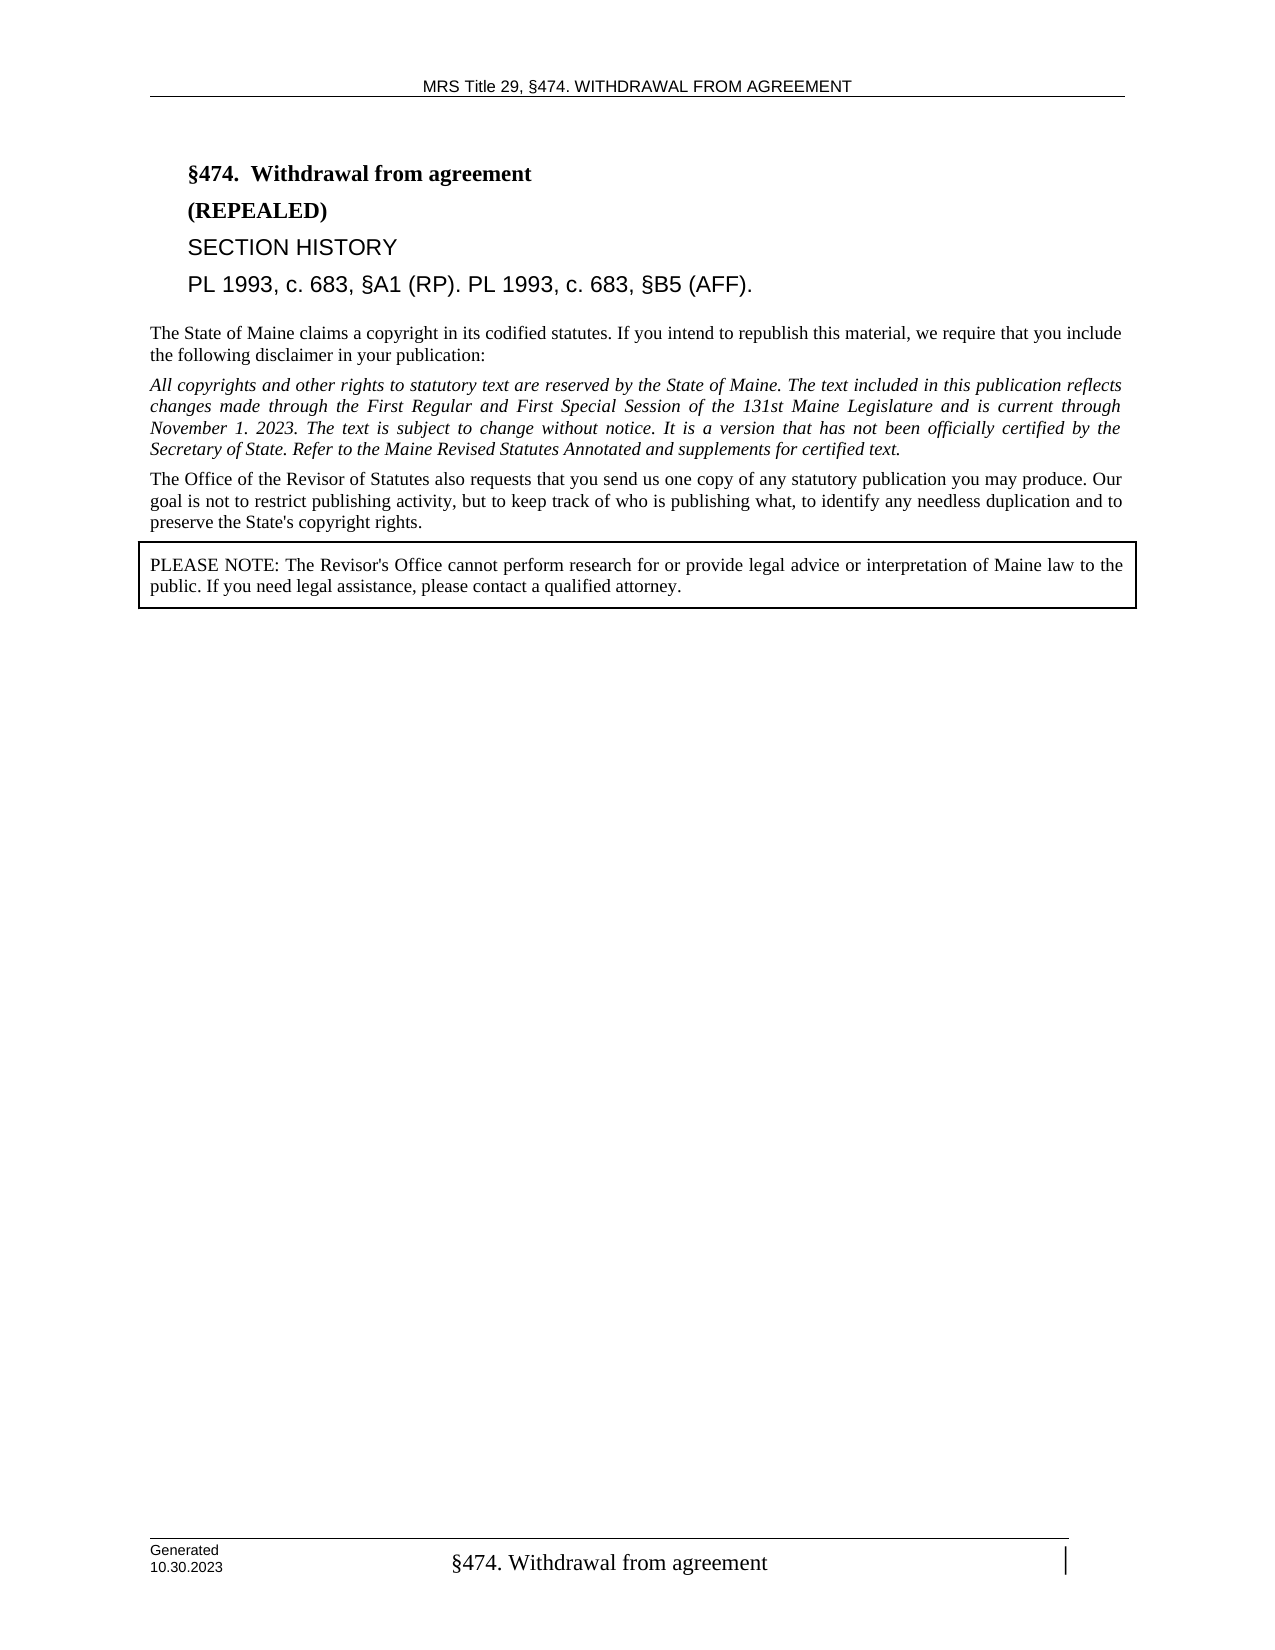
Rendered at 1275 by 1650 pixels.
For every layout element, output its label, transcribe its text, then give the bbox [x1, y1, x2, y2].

text (REPEALED) [187, 197, 1125, 223]
text PLEASE NOTE: The Revisor's Office cannot perform research for or provide legal advice or interpretation of Maine law to the public. If you need legal assistance, please contact a qualified attorney. [140, 543, 1135, 607]
text PL 1993, c. 683, §A1 (RP). PL 1993, c. 683, §B5 (AFF). [187, 271, 1125, 297]
text §474. Withdrawal from agreement [187, 160, 1125, 187]
text The Office of the Revisor of Statutes also requests that you send us one copy of any statutory publication you may produce. Our goal is not to restrict publishing activity, but to keep track of who is publishing what, to identify any needless duplication and to preserve the State's copyright rights. [150, 468, 1125, 533]
text The State of Maine claims a copyright in its codified statutes. If you intend to republish this material, we require that you include the following disclaimer in your publication: [150, 322, 1125, 365]
text All copyrights and other rights to statutory text are reserved by the State of Maine. The text included in this publication reflects changes made through the First Regular and First Special Session of the 131st Maine Legislature and is current through November 1. 2023 . The text is subject to change without notice. It is a version that has not been officially certified by the Secretary of State. Refer to the Maine Revised Statutes Annotated and supplements for certified text. [150, 373, 1125, 460]
text SECTION HISTORY [187, 234, 1125, 260]
